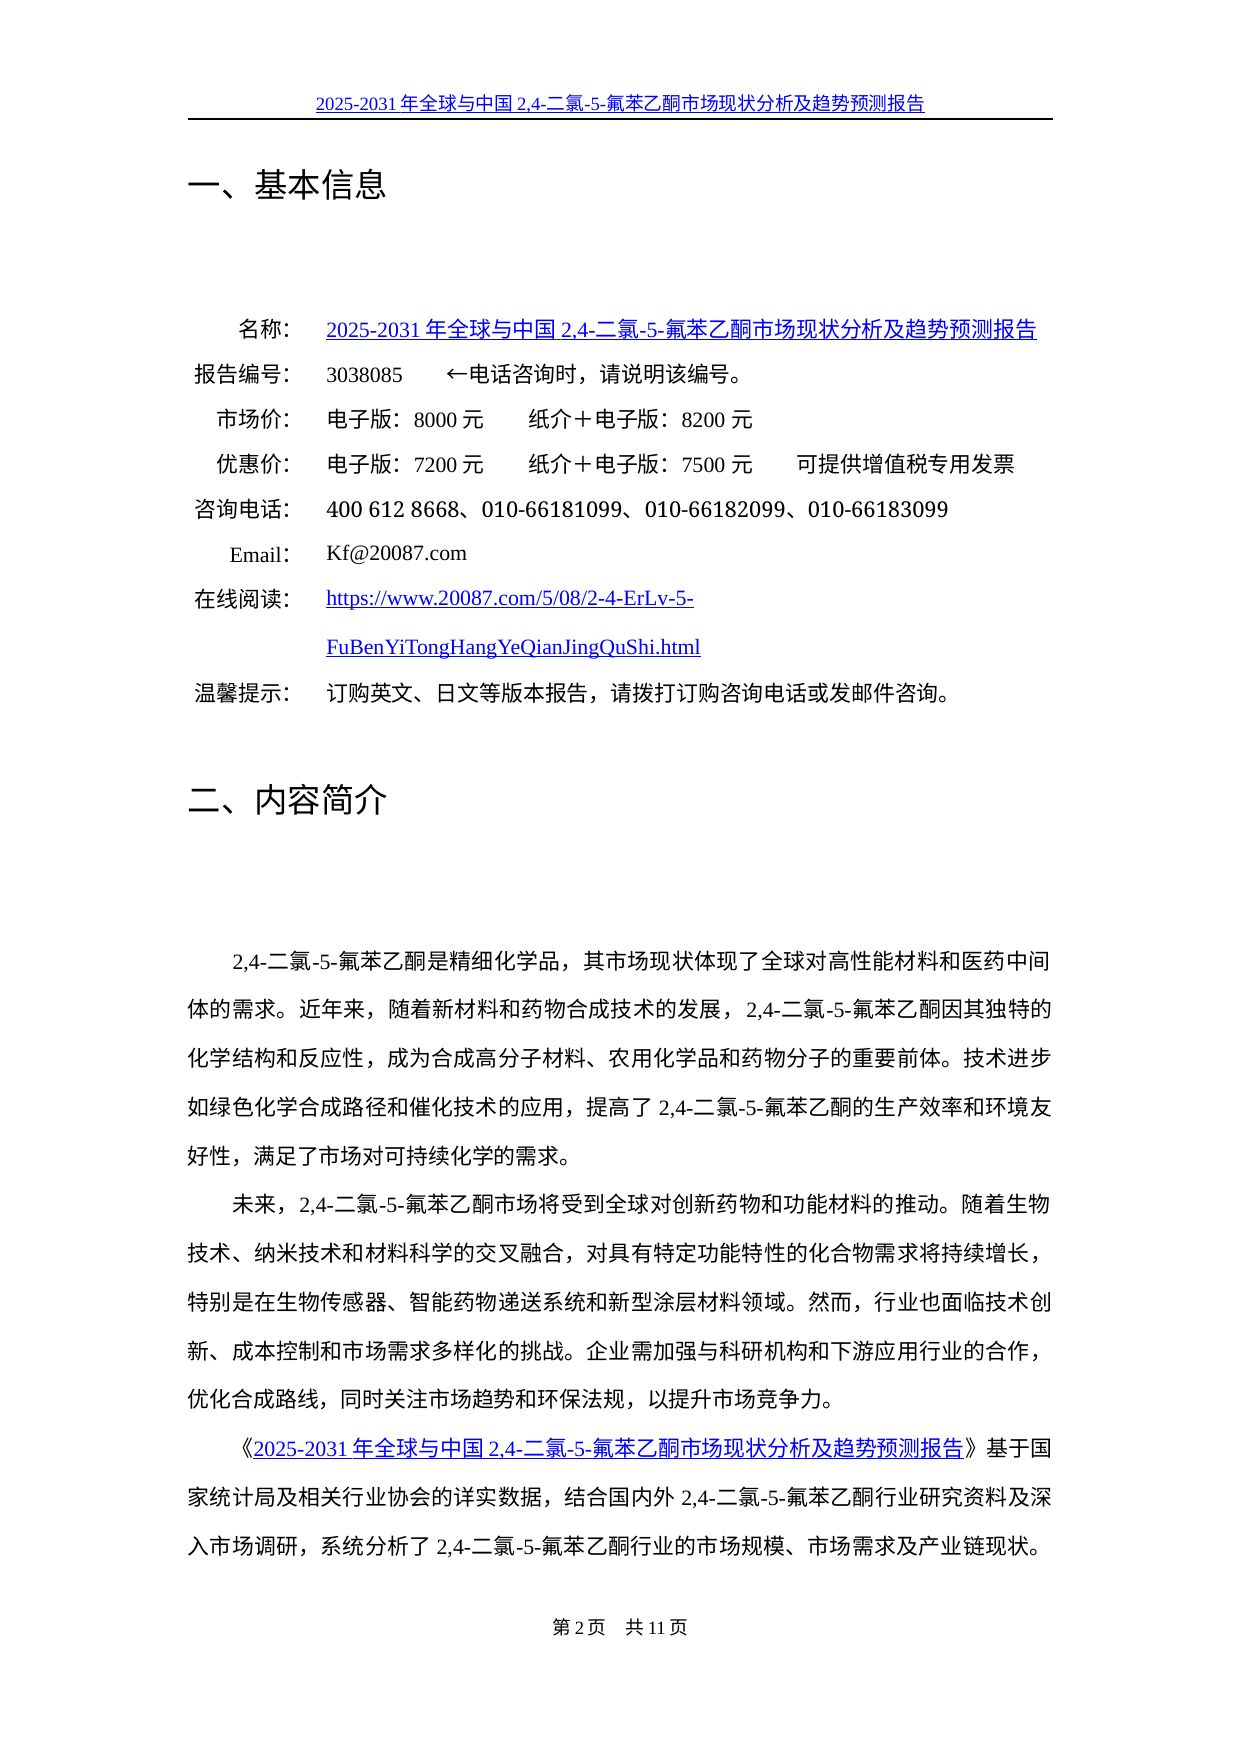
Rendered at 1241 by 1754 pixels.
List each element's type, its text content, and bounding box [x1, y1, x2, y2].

table_cell 温馨提示： [167, 675, 315, 720]
table_cell 3038085 ←电话咨询时，请说明该编号。 [315, 357, 1073, 402]
table_cell 优惠价： [167, 447, 315, 492]
table_header 名称： [167, 312, 315, 357]
table_cell [315, 582, 1073, 675]
table_cell 400 612 8668、010-66181099、010-66182099、010-66183099 [315, 492, 1073, 537]
title 二、内容简介 [187, 766, 1053, 831]
table_header 2025-2031年全球与中国2,4-二氯-5-氟苯乙酮市场现状分析及趋势预测报告 [315, 312, 1073, 357]
title 一、基本信息 [187, 150, 1053, 215]
table_cell 报告编号： [167, 357, 315, 402]
table_cell 市场价： [167, 402, 315, 447]
table_cell Kf@20087.com [315, 537, 1073, 582]
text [187, 943, 1053, 1561]
table_cell Email： [167, 537, 315, 582]
table_cell 电子版：7200 元 纸介＋电子版：7500 元 可提供增值税专用发票 [315, 447, 1073, 492]
table_cell 订购英文、日文等版本报告，请拨打订购咨询电话或发邮件咨询。 [315, 675, 1073, 720]
table_cell 电子版：8000 元 纸介＋电子版：8200 元 [315, 402, 1073, 447]
table_cell 咨询电话： [167, 492, 315, 537]
table_cell 在线阅读： [167, 582, 315, 675]
